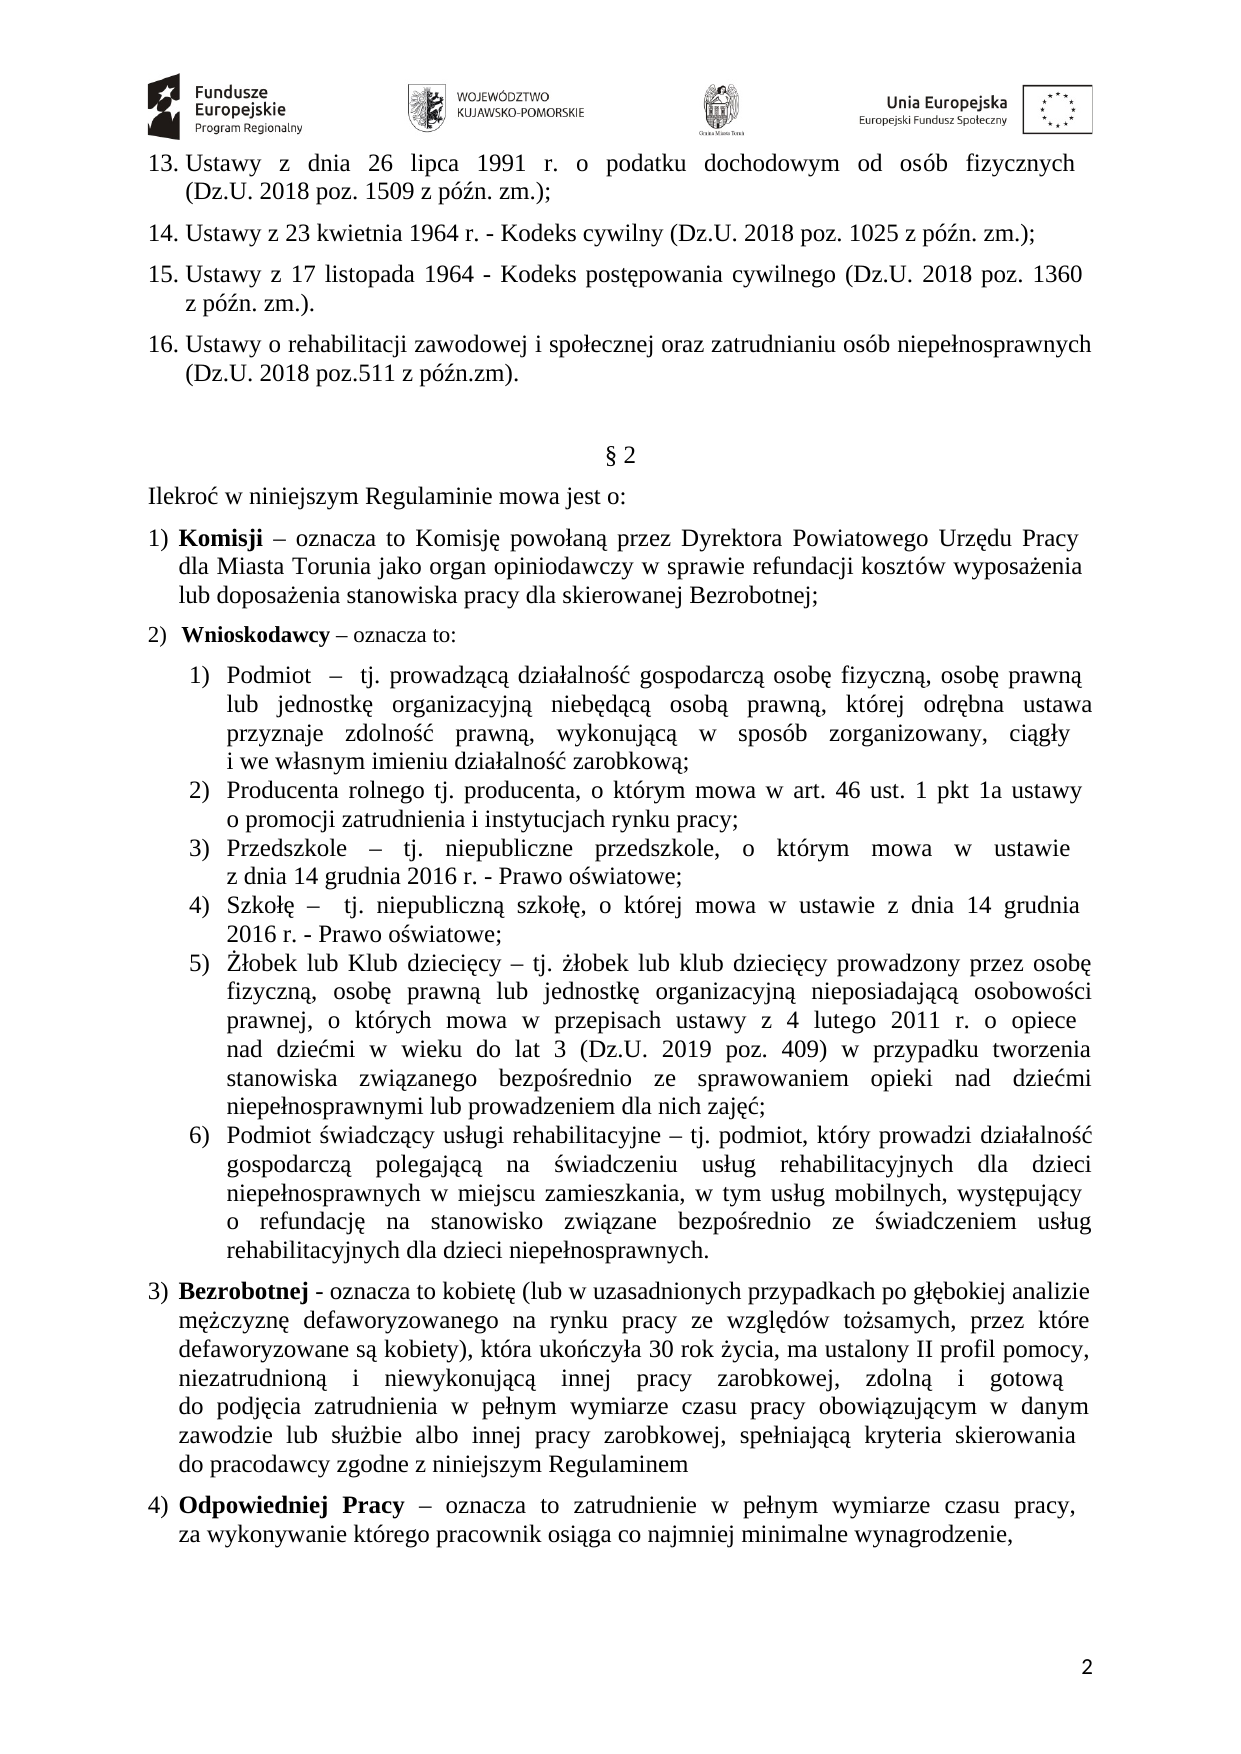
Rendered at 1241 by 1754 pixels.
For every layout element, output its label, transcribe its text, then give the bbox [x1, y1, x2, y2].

text § 2 [148, 440, 1093, 469]
list Szkołę – tj. niepubliczną szkołę, o której mowa w ustawie z dnia 14 grudnia 2016 r. - Prawo oświatowe; [189, 890, 1093, 948]
list Producenta rolnego tj. producenta, o którym mowa w art. 46 ust. 1 pkt 1a ustawy o promocji zatrudnienia i instytucjach rynku pracy; [189, 775, 1093, 833]
list Komisji – oznacza to Komisję powołaną przez Dyrektora Powiatowego Urzędu Pracy dla Miasta Torunia jako organ opiniodawczy w sprawie refundacji kosztów wyposażenia lub doposażenia stanowiska pracy dla skierowanej Bezrobotnej; [148, 523, 1090, 609]
list Ustawy z 23 kwietnia 1964 r. - Kodeks cywilny (Dz.U. 2018 poz. 1025 z późn. zm.); [148, 218, 1093, 246]
list Podmiot świadczący usługi rehabilitacyjne – tj. podmiot, który prowadzi działalność gospodarczą polegającą na świadczeniu usług rehabilitacyjnych dla dzieci niepełnosprawnych w miejscu zamieszkania, w tym usług mobilnych, występujący o refundację na stanowisko związane bezpośrednio ze świadczeniem usług rehabilitacyjnych dla dzieci niepełnosprawnych. [189, 1120, 1093, 1264]
list Odpowiedniej Pracy – oznacza to zatrudnienie w pełnym wymiarze czasu pracy, za wykonywanie którego pracownik osiąga co najmniej minimalne wynagrodzenie, [148, 1490, 1090, 1548]
list Bezrobotnej - oznacza to kobietę (lub w uzasadnionych przypadkach po głębokiej analizie mężczyznę defaworyzowanego na rynku pracy ze względów tożsamych, przez które defaworyzowane są kobiety), która ukończyła 30 rok życia, ma ustalony II profil pomocy, niezatrudnioną i niewykonującą innej pracy zarobkowej, zdolną i gotową do podjęcia zatrudnienia w pełnym wymiarze czasu pracy obowiązującym w danym zawodzie lub służbie albo innej pracy zarobkowej, spełniającą kryteria skierowania do pracodawcy zgodne z niniejszym Regulaminem [148, 1276, 1090, 1478]
list Ustawy o rehabilitacji zawodowej i społecznej oraz zatrudnianiu osób niepełnosprawnych (Dz.U. 2018 poz.511 z późn.zm). [148, 329, 1093, 386]
picture [147, 73, 1093, 140]
list Wnioskodawcy – oznacza to: [148, 621, 1090, 648]
list Ustawy z dnia 26 lipca 1991 r. o podatku dochodowym od osób fizycznych (Dz.U. 2018 poz. 1509 z późn. zm.); [148, 148, 1093, 205]
text Ilekroć w niniejszym Regulaminie mowa jest o: [148, 481, 1093, 510]
list Przedszkole – tj. niepubliczne przedszkole, o którym mowa w ustawie z dnia 14 grudnia 2016 r. - Prawo oświatowe; [189, 833, 1093, 890]
list Podmiot – tj. prowadzącą działalność gospodarczą osobę fizyczną, osobę prawną lub jednostkę organizacyjną niebędącą osobą prawną, której odrębna ustawa przyznaje zdolność prawną, wykonującą w sposób zorganizowany, ciągły i we własnym imieniu działalność zarobkową; [189, 660, 1093, 775]
list Żłobek lub Klub dziecięcy – tj. żłobek lub klub dziecięcy prowadzony przez osobę fizyczną, osobę prawną lub jednostkę organizacyjną nieposiadającą osobowości prawnej, o których mowa w przepisach ustawy z 4 lutego 2011 r. o opiece nad dziećmi w wieku do lat 3 (Dz.U. 2019 poz. 409) w przypadku tworzenia stanowiska związanego bezpośrednio ze sprawowaniem opieki nad dziećmi niepełnosprawnymi lub prowadzeniem dla nich zajęć; [189, 948, 1093, 1120]
list Ustawy z 17 listopada 1964 - Kodeks postępowania cywilnego (Dz.U. 2018 poz. 1360 z późn. zm.). [148, 259, 1093, 316]
